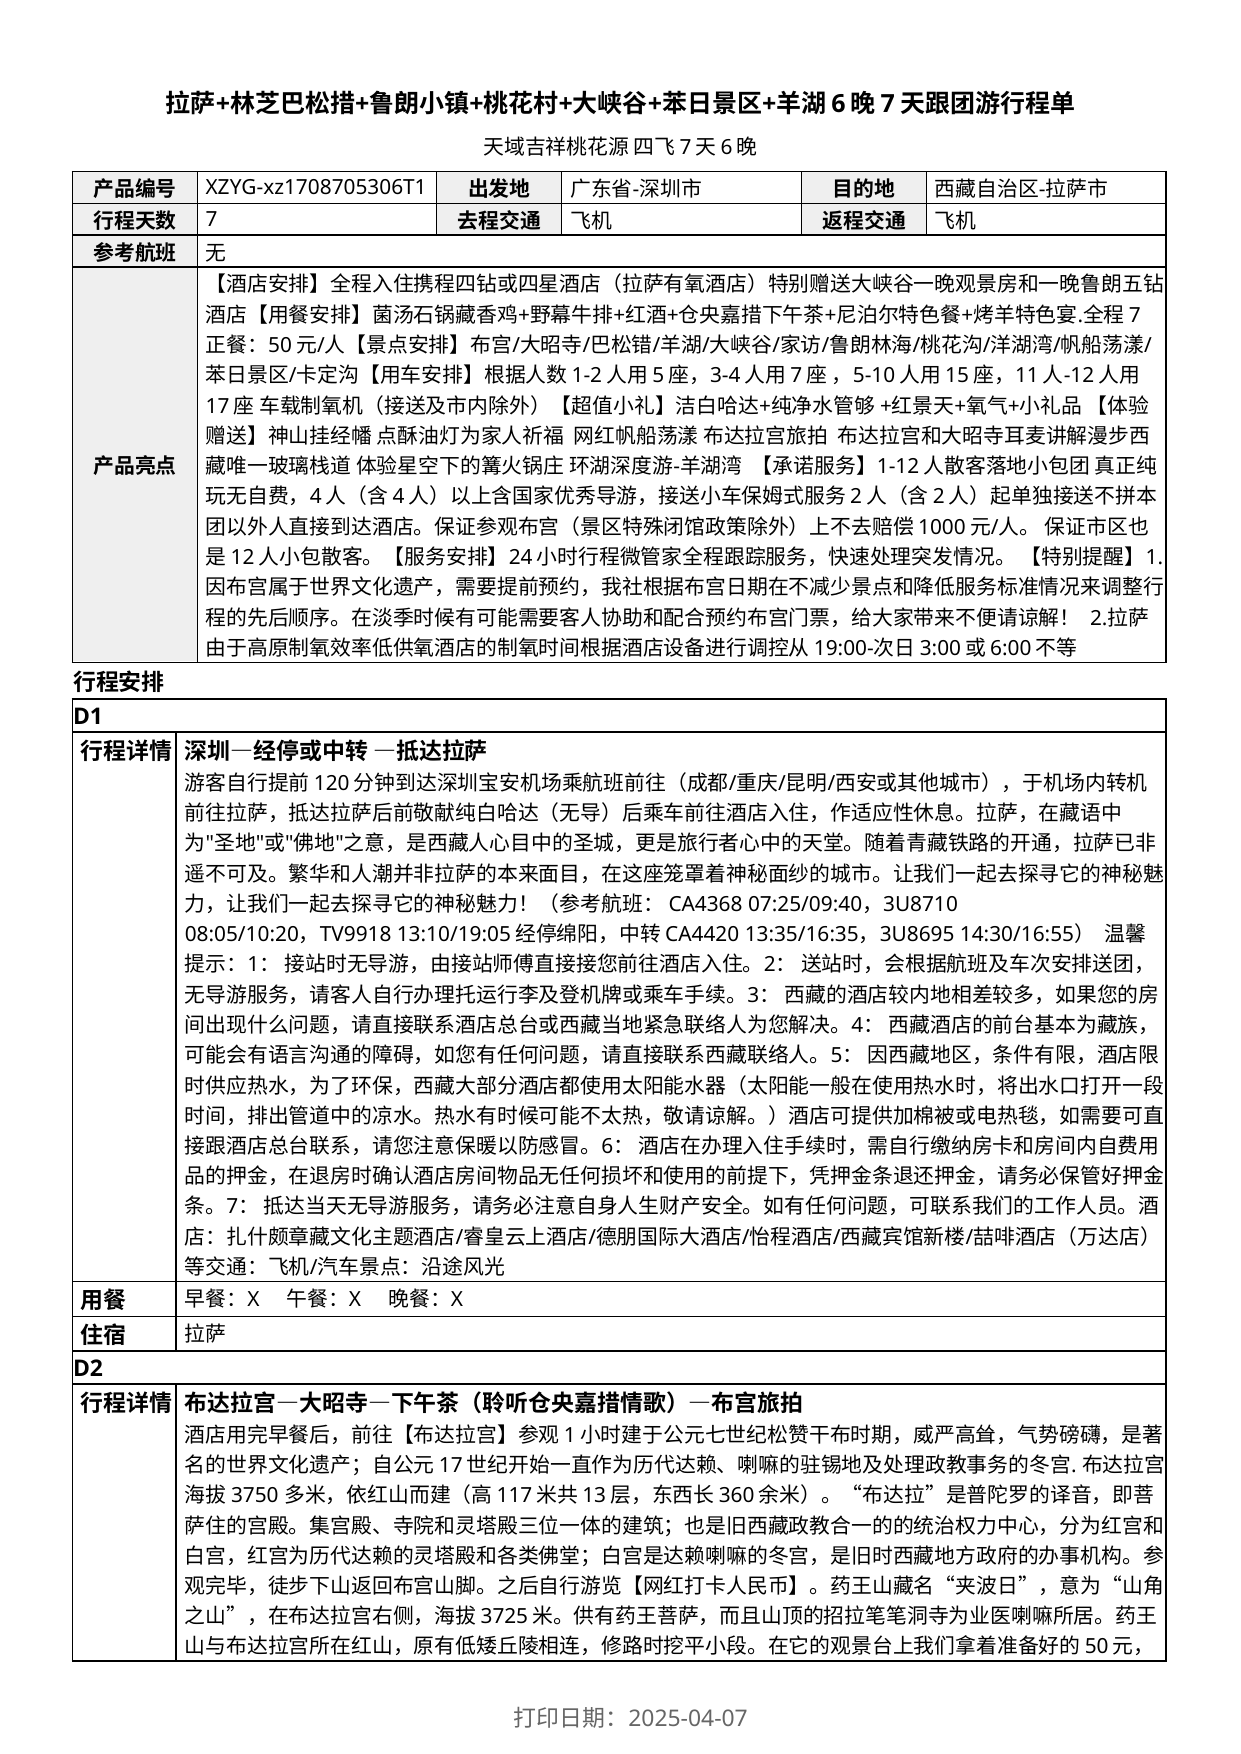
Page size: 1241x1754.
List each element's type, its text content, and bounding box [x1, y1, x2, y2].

table_cell 行程详情 [73, 733, 175, 1281]
table_cell 用餐 [73, 1282, 175, 1316]
table_cell 飞机 [562, 204, 801, 234]
table_cell 行程详情 [73, 1385, 175, 1660]
table_header 出发地 [437, 172, 561, 203]
table_cell 参考航班 [73, 236, 197, 266]
table_cell 产品亮点 [73, 268, 197, 661]
table_header XZYG-xz1708705306T1 [198, 172, 436, 203]
text 行程安排 [73, 664, 1167, 697]
table_cell 住宿 [73, 1317, 175, 1350]
table_cell 【酒店安排】全程入住携程四钻或四星酒店（拉萨有氧酒店）特别赠送大峡谷一晚观景房和一晚鲁朗五钻酒店 [198, 268, 1165, 661]
table_header 广东省-深圳市 [562, 172, 801, 203]
table_cell 早餐：X 午餐：X 晚餐：X [177, 1282, 1165, 1316]
table_cell 7 [198, 204, 436, 234]
table_header D1 [73, 700, 1165, 731]
table_header 目的地 [802, 172, 926, 203]
table_cell 返程交通 [802, 204, 926, 234]
table_header 西藏自治区-拉萨市 [927, 172, 1165, 203]
table_header 产品编号 [73, 172, 197, 203]
table_cell D2 [73, 1352, 1165, 1383]
table_cell 无 [198, 236, 1165, 266]
table_cell 拉萨 [177, 1317, 1165, 1350]
text 天域吉祥桃花源 四飞7天6晚 [73, 130, 1167, 160]
table_cell 去程交通 [437, 204, 561, 234]
text 拉萨+林芝巴松措+鲁朗小镇+桃花村+大峡谷+苯日景区+羊湖6晚7天跟团游行程单 [73, 83, 1167, 119]
table_cell 行程天数 [73, 204, 197, 234]
table_cell 飞机 [927, 204, 1165, 234]
table_cell 深圳—经停或中转 —抵达拉萨 游客自行提前120分钟到达深圳宝安机场乘航班前往（成都/重庆/昆明/西安或其他城市），于机场内转机前往拉萨，抵达拉萨后前敬献纯白哈达（无导）后乘车前往酒店入住，作适应性休息。拉萨，在藏语中为"圣地"或"佛地"之意，是西藏人心目中的圣城，更是旅行者心中的天堂。随着青藏铁路的开通，拉萨已非遥不可及。繁华和人潮并非拉萨的本来面目，在这座笼罩着神秘面纱的城市。让我们一起去探寻它的神秘魅力，让我们一起去探寻它的神秘魅力！ [177, 733, 1165, 1281]
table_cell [177, 1385, 1165, 1660]
